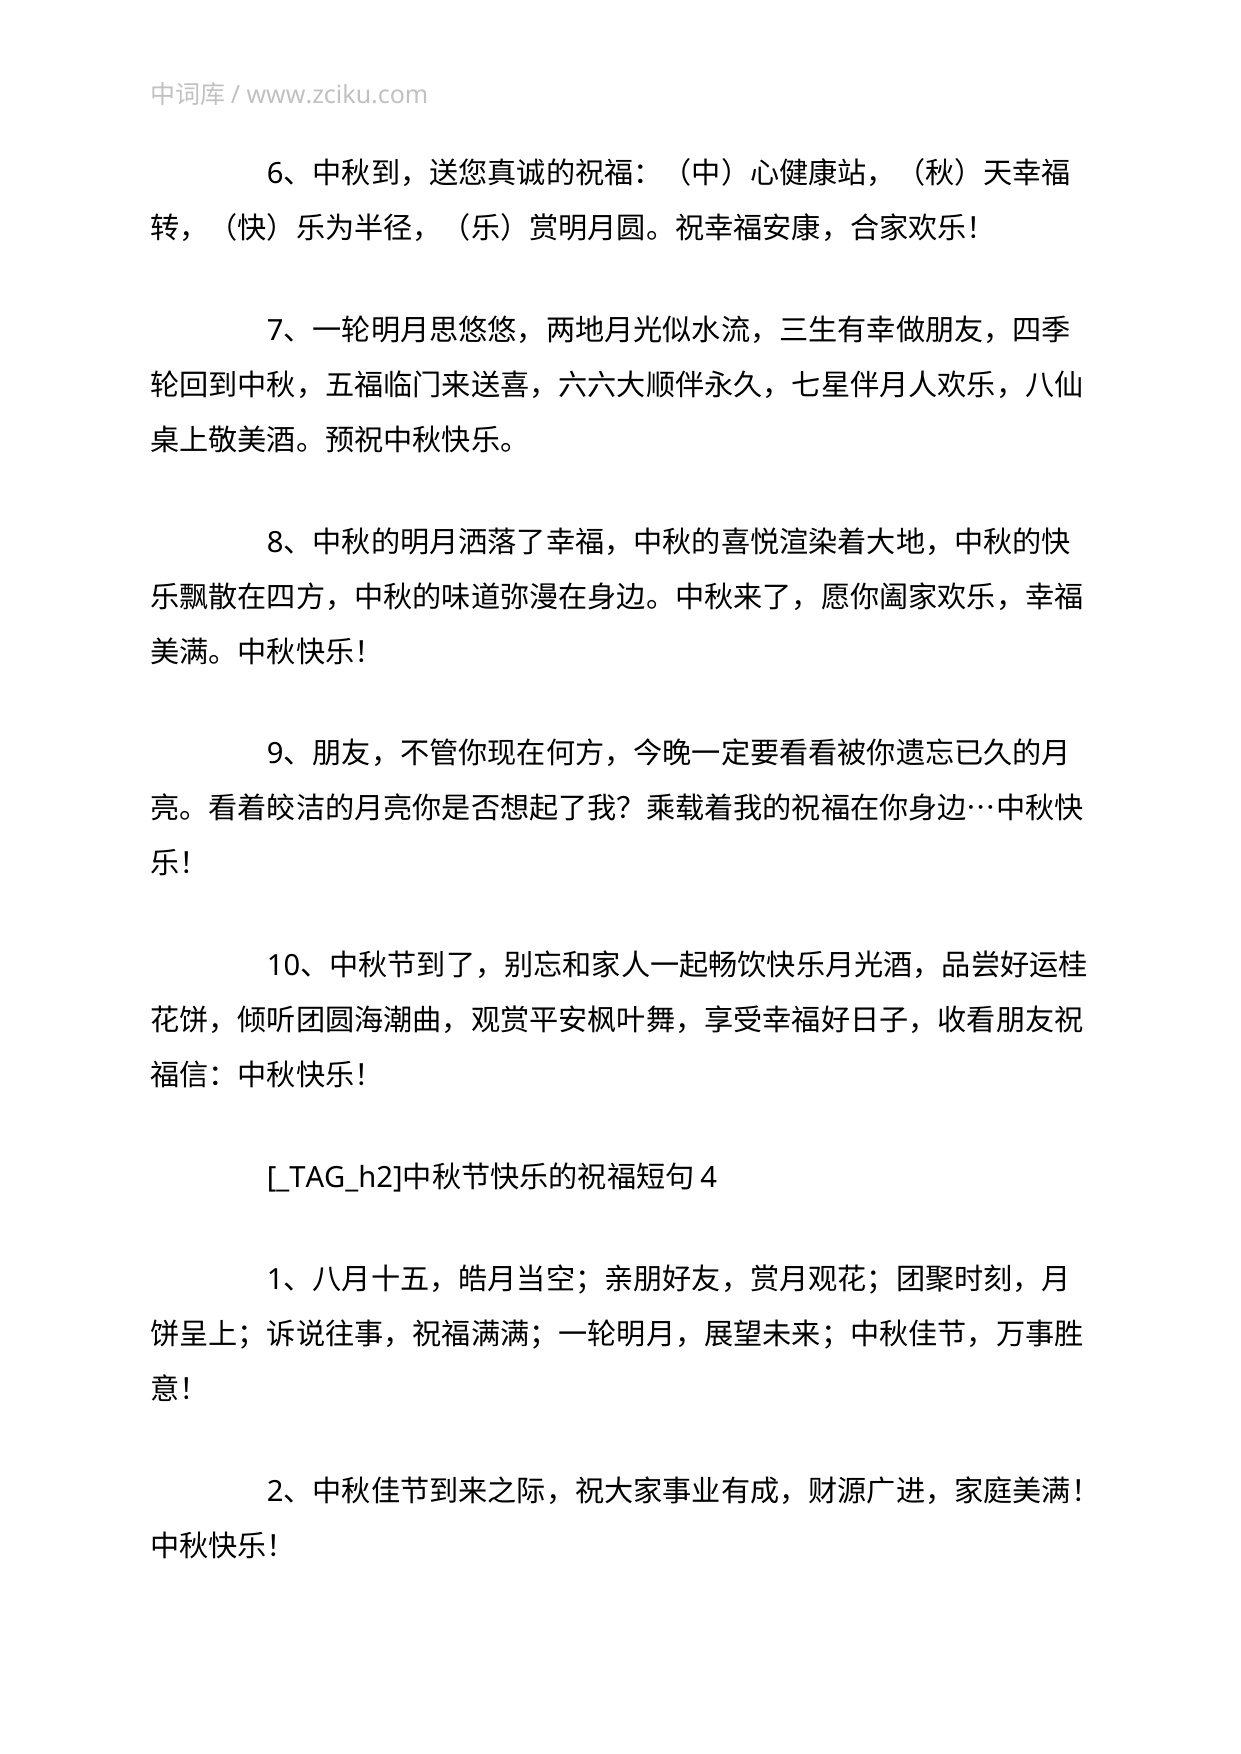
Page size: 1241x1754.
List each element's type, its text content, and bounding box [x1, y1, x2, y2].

text [_TAG_h2]中秋节快乐的祝福短句4 [150, 1153, 1090, 1196]
text 7、一轮明月思悠悠，两地月光似水流，三生有幸做朋友，四季轮回到中秋，五福临门来送喜，六六大顺伴永久，七星伴月人欢乐，八仙桌上敬美酒。预祝中秋快乐。 [150, 307, 1090, 459]
text 2、中秋佳节到来之际，祝大家事业有成，财源广进，家庭美满！中秋快乐！ [150, 1467, 1090, 1564]
text 8、中秋的明月洒落了幸福，中秋的喜悦渲染着大地，中秋的快乐飘散在四方，中秋的味道弥漫在身边。中秋来了，愿你阖家欢乐，幸福美满。中秋快乐！ [150, 518, 1090, 671]
text 9、朋友，不管你现在何方，今晚一定要看看被你遗忘已久的月亮。看着皎洁的月亮你是否想起了我？乘载着我的祝福在你身边…中秋快乐！ [150, 730, 1090, 882]
text 1、八月十五，皓月当空；亲朋好友，赏月观花；团聚时刻，月饼呈上；诉说往事，祝福满满；一轮明月，展望未来；中秋佳节，万事胜意！ [150, 1255, 1090, 1408]
text 6、中秋到，送您真诚的祝福：（中）心健康站，（秋）天幸福转，（快）乐为半径，（乐）赏明月圆。祝幸福安康，合家欢乐！ [150, 150, 1090, 247]
text 10、中秋节到了，别忘和家人一起畅饮快乐月光酒，品尝好运桂花饼，倾听团圆海潮曲，观赏平安枫叶舞，享受幸福好日子，收看朋友祝福信：中秋快乐！ [150, 942, 1090, 1094]
